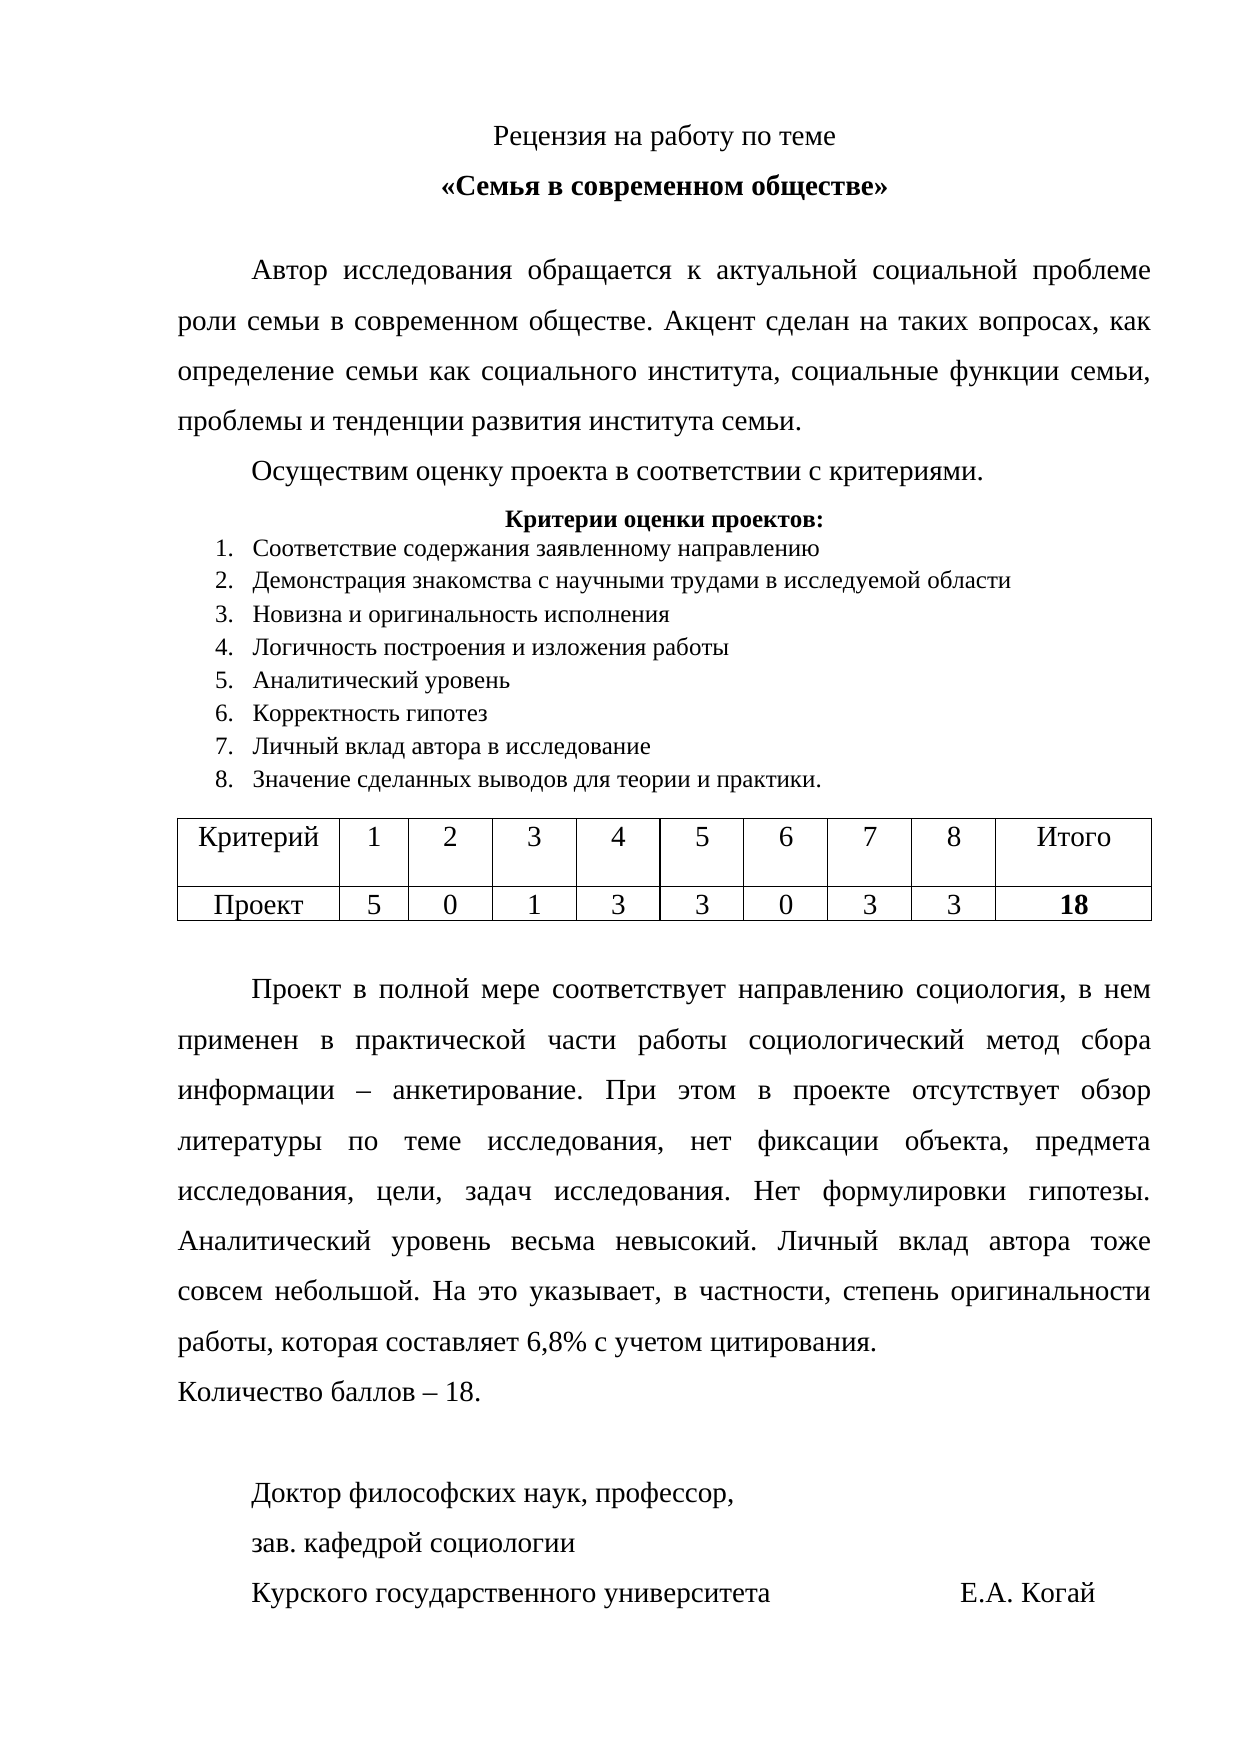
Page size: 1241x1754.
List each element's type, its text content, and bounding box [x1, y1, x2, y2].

table_header Итого [996, 819, 1151, 886]
list Новизна и оригинальность исполнения [215, 599, 1152, 627]
text Осуществим оценку проекта в соответствии с критериями. [177, 453, 1152, 487]
table_header 8 [912, 819, 995, 886]
table_header 7 [828, 819, 911, 886]
table_cell Проект [178, 887, 339, 920]
table_cell 5 [340, 887, 408, 920]
text Автор исследования обращается к актуальной социальной проблеме роли семьи в современном обществе. Акцент сделан на таких вопросах, как определение семьи как социального института, социальные функции семьи, проблемы и тенденции развития института семьи. [177, 252, 1152, 437]
list Демонстрация знакомства с научными трудами в исследуемой области [215, 566, 1152, 594]
table_cell 0 [409, 887, 492, 920]
table_header 3 [493, 819, 576, 886]
table_cell 1 [493, 887, 576, 920]
table_header 4 [577, 819, 659, 886]
list Аналитический уровень [215, 665, 1152, 693]
list Соответствие содержания заявленному направлению [215, 533, 1152, 561]
text Критерии оценки проектов: [177, 504, 1152, 533]
text Количество баллов – 18. [177, 1374, 1152, 1408]
list Логичность построения и изложения работы [215, 632, 1152, 660]
table_cell 3 [828, 887, 911, 920]
text Проект в полной мере соответствует направлению социология, в нем применен в практической части работы социологический метод сбора информации – анкетирование. При этом в проекте отсутствует обзор литературы по теме исследования, нет фиксации объекта, предмета исследования, цели, задач исследования. Нет формулировки гипотезы. Аналитический уровень весьма невысокий. Личный вклад автора тоже совсем небольшой. На это указывает, в частности, степень оригинальности работы, которая составляет 6,8% с учетом цитирования. [177, 972, 1152, 1357]
list Значение сделанных выводов для теории и практики. [215, 764, 1152, 792]
list Личный вклад автора в исследование [215, 731, 1152, 759]
table_cell 18 [996, 887, 1151, 920]
text «Семья в современном обществе» [177, 168, 1152, 202]
text Рецензия на работу по теме [177, 118, 1152, 152]
table_header Критерий [178, 819, 339, 886]
table_header 1 [340, 819, 408, 886]
table_cell 0 [744, 887, 827, 920]
table_header 5 [661, 819, 743, 886]
text зав. кафедрой социологии [177, 1525, 1152, 1559]
list Корректность гипотез [215, 698, 1152, 726]
text Доктор философских наук, профессор, [177, 1475, 1152, 1508]
table_cell 3 [577, 887, 659, 920]
table_header 6 [744, 819, 827, 886]
table_cell 3 [661, 887, 743, 920]
table_header 2 [409, 819, 492, 886]
table_cell 3 [912, 887, 995, 920]
text Курского государственного университета Е.А. Когай [177, 1575, 1152, 1609]
